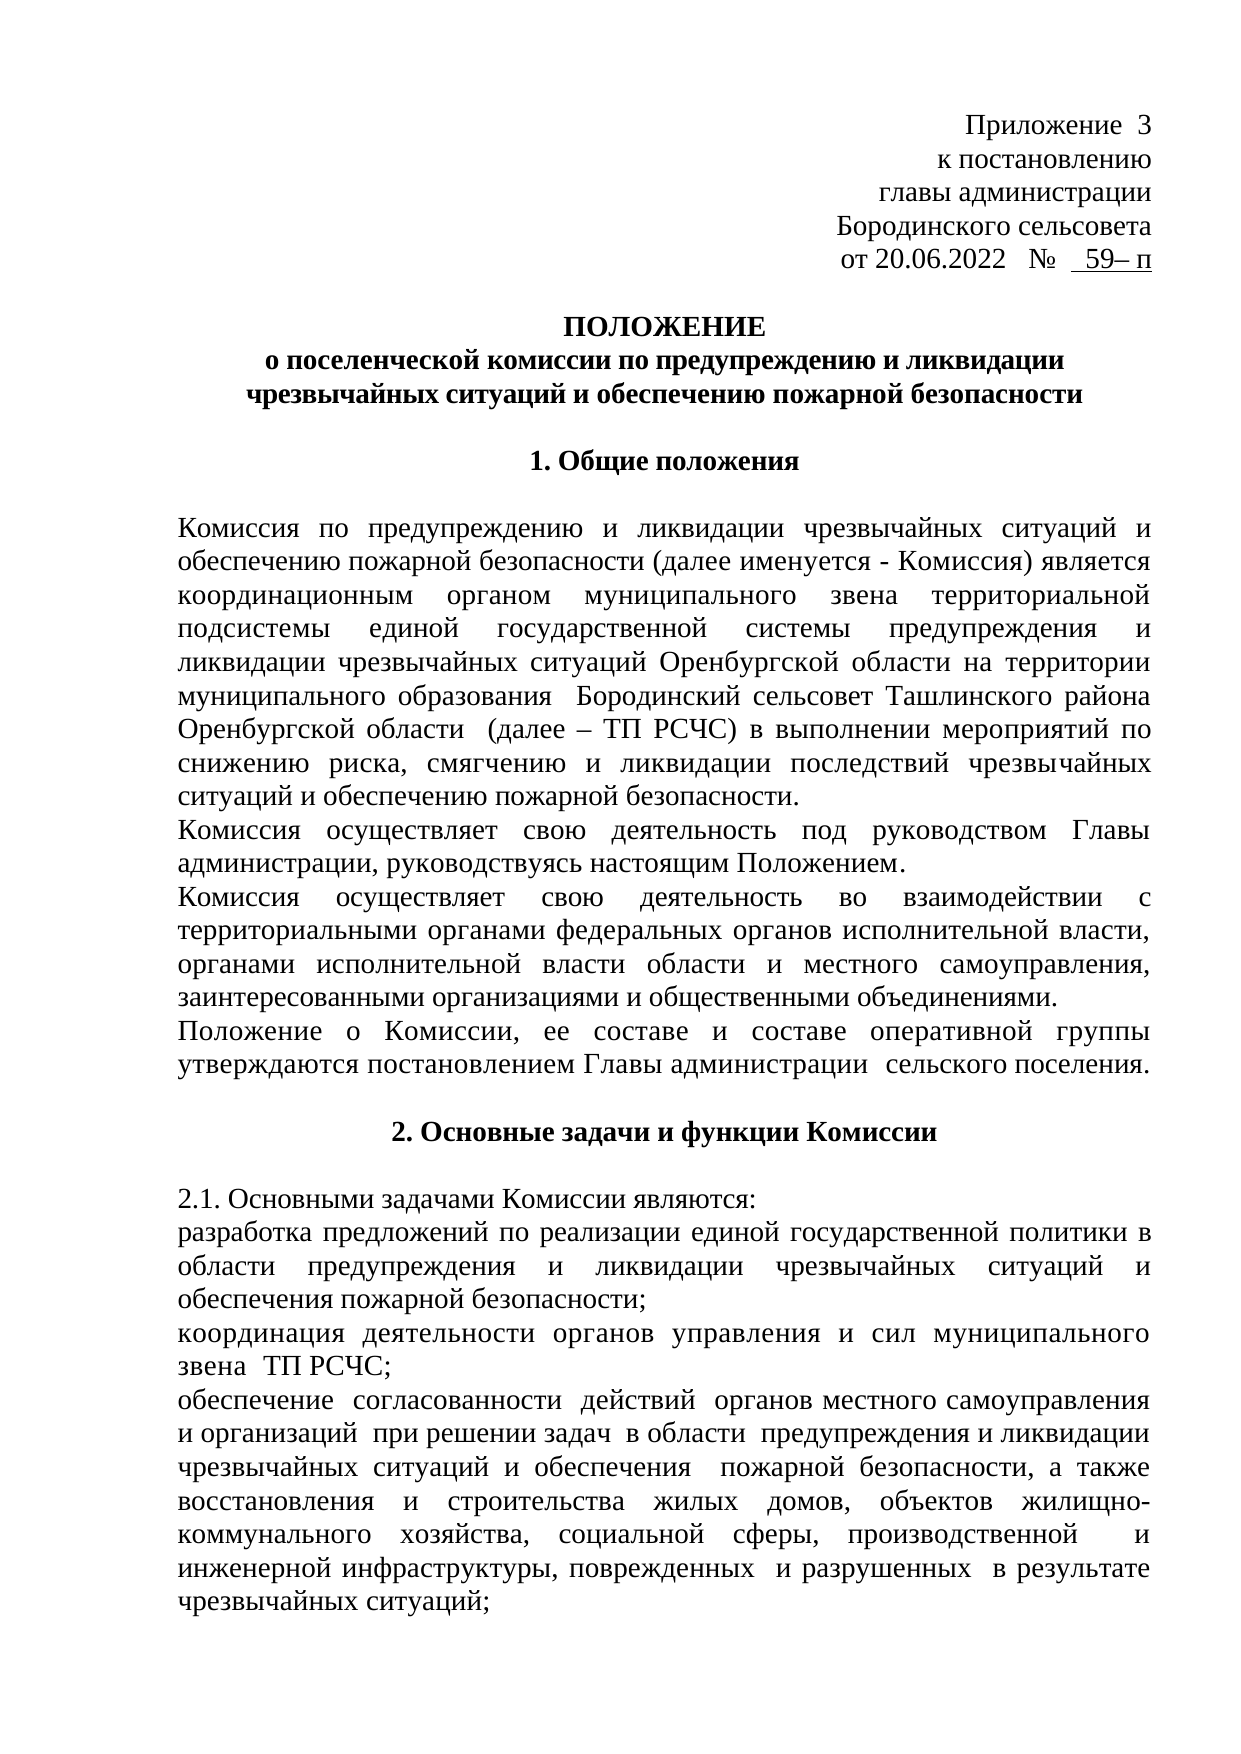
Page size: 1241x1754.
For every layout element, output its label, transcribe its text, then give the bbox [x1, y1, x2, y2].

text от 20.06.2022 № 59– п [177, 242, 1152, 275]
text ПОЛОЖЕНИЕ [177, 309, 1152, 342]
text координация деятельности органов управления и сил муниципального звена ТП РСЧС; [177, 1315, 1152, 1382]
text Комиссия осуществляет свою деятельность под руководством Главы администрации, руководствуясь настоящим Положением. [177, 812, 1152, 879]
list главы администрации [251, 174, 1152, 208]
text разработка предложений по реализации единой государственной политики в области предупреждения и ликвидации чрезвычайных ситуаций и обеспечения пожарной безопасности; [177, 1214, 1152, 1315]
list Приложение 3 [251, 107, 1152, 141]
text 2.1. Основными задачами Комиссии являются: [177, 1181, 1152, 1214]
text о поселенческой комиссии по предупреждению и ликвидации чрезвычайных ситуаций и обеспечению пожарной безопасности [177, 342, 1152, 409]
list к постановлению [251, 141, 1152, 174]
text 1. Общие положения [177, 443, 1152, 476]
list Бородинского сельсовета [251, 208, 1152, 242]
text Положение о Комиссии, ее составе и составе оперативной группы утверждаются постановлением Главы администрации сельского поселения. [177, 1013, 1152, 1080]
text 2. Основные задачи и функции Комиссии [177, 1114, 1152, 1147]
text Комиссия осуществляет свою деятельность во взаимодействии с территориальными органами федеральных органов исполнительной власти, органами исполнительной власти области и местного самоуправления, заинтересованными организациями и общественными объединениями. [177, 879, 1152, 1013]
text Комиссия по предупреждению и ликвидации чрезвычайных ситуаций и обеспечению пожарной безопасности (далее именуется - Комиссия) является координационным органом муниципального звена территориальной подсистемы единой государственной системы предупреждения и ликвидации чрезвычайных ситуаций Оренбургской области на территории муниципального образования Бородинский сельсовет Ташлинского района Оренбургской области (далее – ТП РСЧС) в выполнении мероприятий по снижению риска, смягчению и ликвидации последствий чрезвычайных ситуаций и обеспечению пожарной безопасности. [177, 510, 1152, 812]
text обеспечение согласованности действий органов местного самоуправления и организаций при решении задач в области предупреждения и ликвидации чрезвычайных ситуаций и обеспечения пожарной безопасности, а также восстановления и строительства жилых домов, объектов жилищно-коммунального хозяйства, социальной сферы, производственной и инженерной инфраструктуры, поврежденных и разрушенных в результате чрезвычайных ситуаций; [177, 1382, 1152, 1617]
